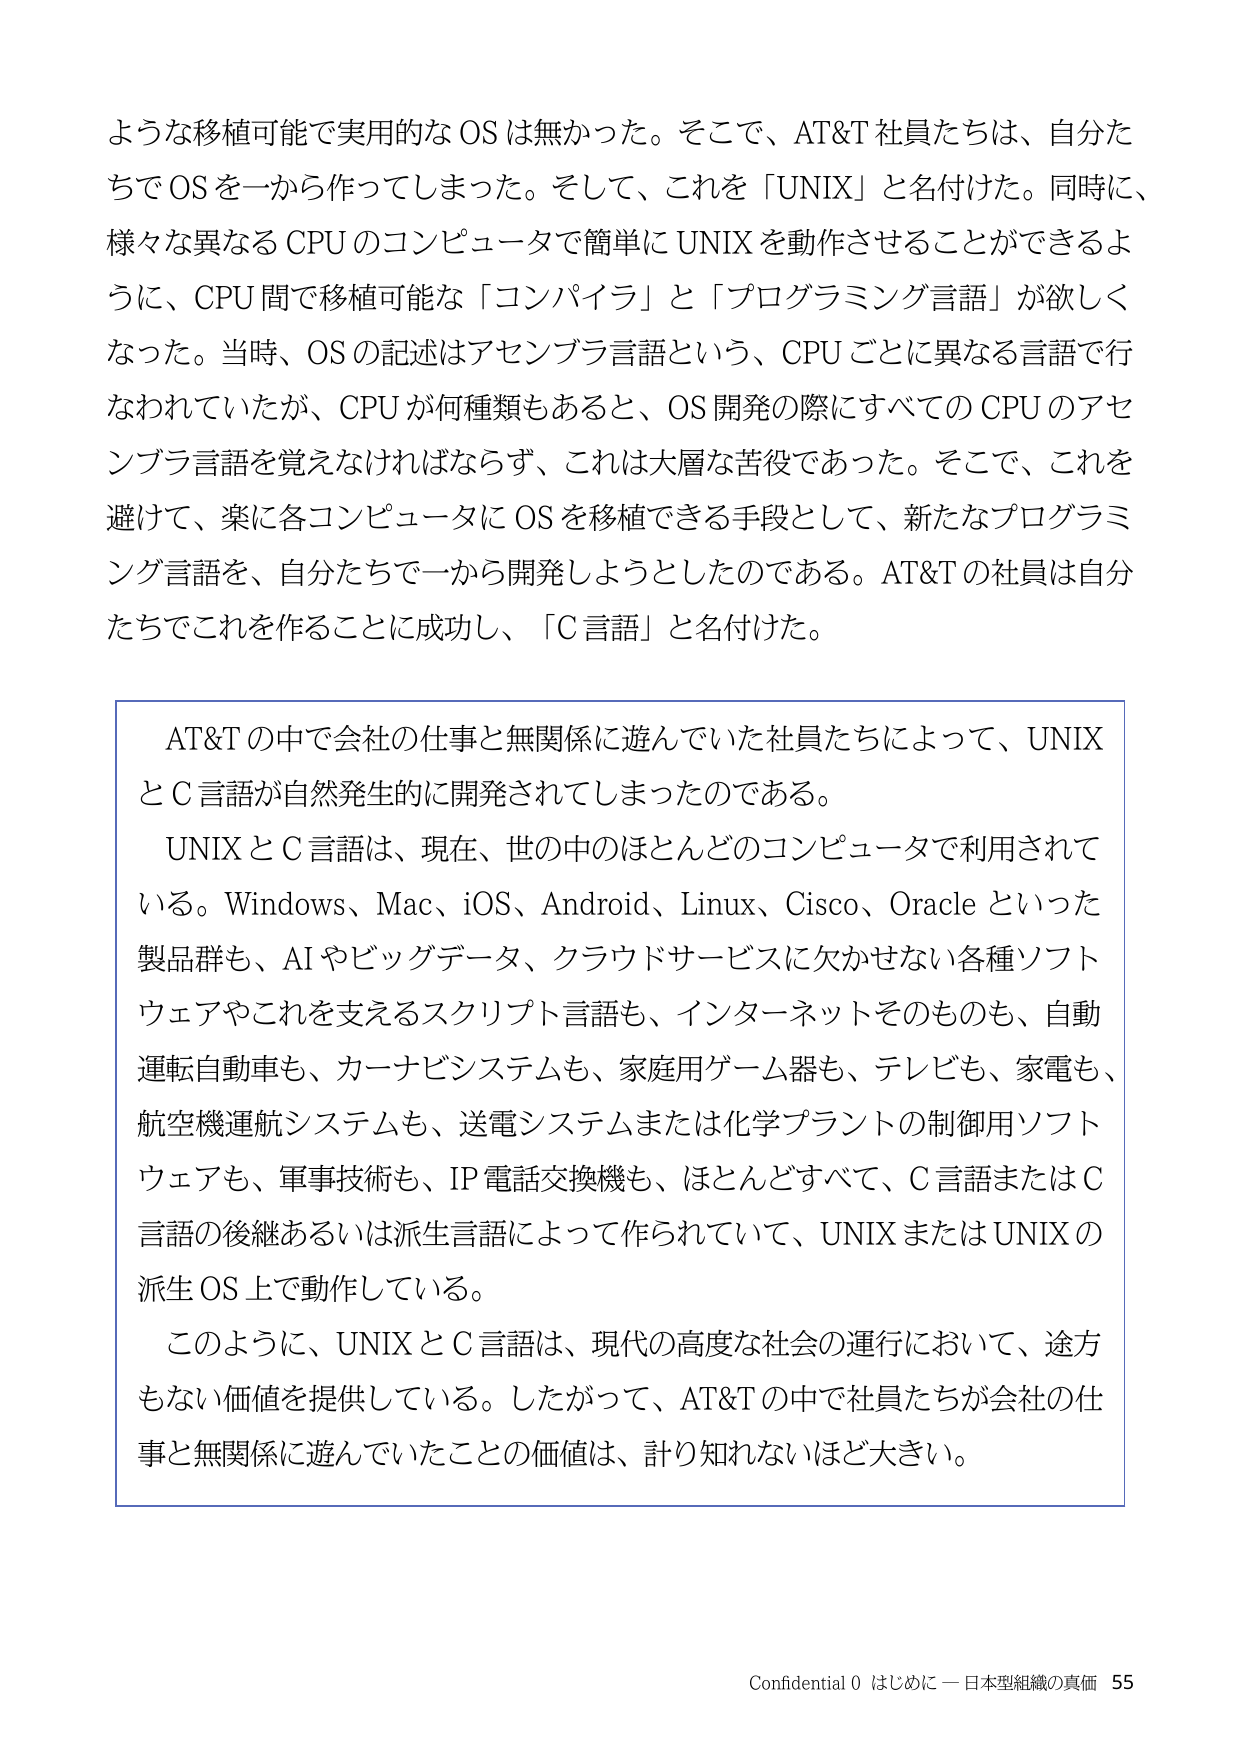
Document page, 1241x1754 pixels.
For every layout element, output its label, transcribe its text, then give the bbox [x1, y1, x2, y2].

text UNIXとC言語は、現在、世の中のほとんどのコンピュータで利用されている。Windows、Mac、iOS、Android、Linux、Cisco、Oracle といった製品群も、AIやビッグデータ、クラウドサービスに欠かせない各種ソフトウェアやこれを支えるスクリプト言語も、インターネットそのものも、自動運転自動車も、カーナビシステムも、家庭用ゲーム器も、テレビも、家電も、航空機運航システムも、送電システムまたは化学プラントの制御用ソフトウェアも、軍事技術も、IP電話交換機も、ほとんどすべて、C言語またはC言語の後継あるいは派生言語によって作られていて、UNIXまたはUNIXの派生OS上で動作している。 [117, 810, 1124, 1305]
text AT&Tの中で会社の仕事と無関係に遊んでいた社員たちによって、UNIXとC言語が自然発生的に開発されてしまったのである。 [117, 702, 1124, 810]
text このように、UNIXとC言語は、現代の高度な社会の運行において、途方もない価値を提供している。したがって、AT&Tの中で社員たちが会社の仕事と無関係に遊んでいたことの価値は、計り知れないほど大きい。 [117, 1305, 1124, 1505]
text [106, 106, 1134, 656]
